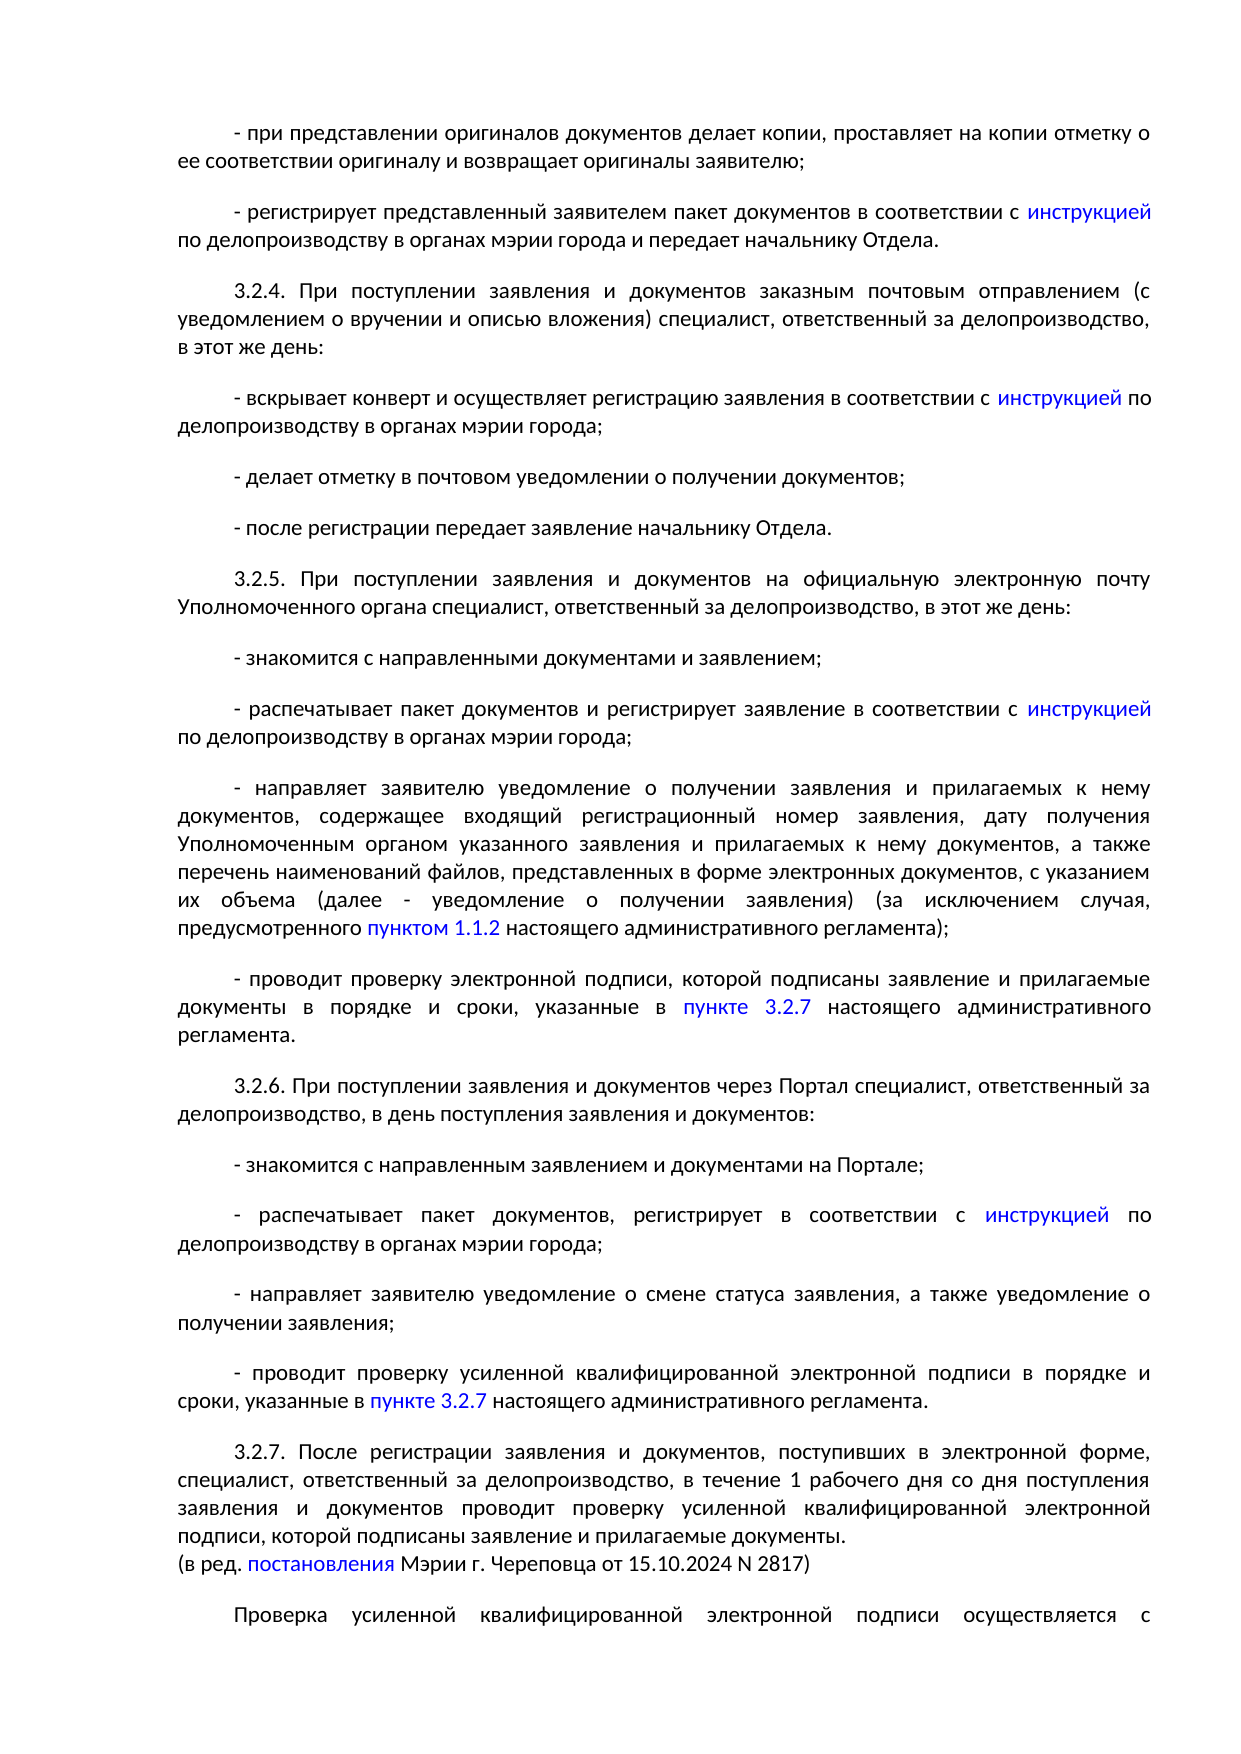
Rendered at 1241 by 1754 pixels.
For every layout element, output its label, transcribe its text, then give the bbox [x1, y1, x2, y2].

text - распечатывает пакет документов и регистрирует заявление в соответствии с инструкцией по делопроизводству в органах мэрии города; [177, 694, 1152, 750]
text - распечатывает пакет документов, регистрирует в соответствии с инструкцией по делопроизводству в органах мэрии города; [177, 1201, 1152, 1257]
text - проводит проверку электронной подписи, которой подписаны заявление и прилагаемые документы в порядке и сроки, указанные в пункте 3.2.7 настоящего административного регламента. [177, 964, 1152, 1048]
text 3.2.7. После регистрации заявления и документов, поступивших в электронной форме, специалист, ответственный за делопроизводство, в течение 1 рабочего дня со дня поступления заявления и документов проводит проверку усиленной квалифицированной электронной подписи, которой подписаны заявление и прилагаемые документы. [177, 1437, 1152, 1549]
text - после регистрации передает заявление начальнику Отдела. [177, 513, 1152, 541]
text - проводит проверку усиленной квалифицированной электронной подписи в порядке и сроки, указанные в пункте 3.2.7 настоящего административного регламента. [177, 1358, 1152, 1414]
text 3.2.4. При поступлении заявления и документов заказным почтовым отправлением (с уведомлением о вручении и описью вложения) специалист, ответственный за делопроизводство, в этот же день: [177, 276, 1152, 360]
text - вскрывает конверт и осуществляет регистрацию заявления в соответствии с инструкцией по делопроизводству в органах мэрии города; [177, 383, 1152, 439]
text - направляет заявителю уведомление о смене статуса заявления, а также уведомление о получении заявления; [177, 1279, 1152, 1336]
text - при представлении оригиналов документов делает копии, проставляет на копии отметку о ее соответствии оригиналу и возвращает оригиналы заявителю; [177, 118, 1152, 174]
text 3.2.5. При поступлении заявления и документов на официальную электронную почту Уполномоченного органа специалист, ответственный за делопроизводство, в этот же день: [177, 564, 1152, 620]
text (в ред. постановления Мэрии г. Череповца от 15.10.2024 N 2817) [177, 1549, 1152, 1578]
text - знакомится с направленными документами и заявлением; [177, 643, 1152, 671]
text - регистрирует представленный заявителем пакет документов в соответствии с инструкцией по делопроизводству в органах мэрии города и передает начальнику Отдела. [177, 197, 1152, 253]
text - знакомится с направленным заявлением и документами на Портале; [177, 1150, 1152, 1178]
text - направляет заявителю уведомление о получении заявления и прилагаемых к нему документов, содержащее входящий регистрационный номер заявления, дату получения Уполномоченным органом указанного заявления и прилагаемых к нему документов, а также перечень наименований файлов, представленных в форме электронных документов, с указанием их объема (далее - уведомление о получении заявления) (за исключением случая, предусмотренного пунктом 1.1.2 настоящего административного регламента); [177, 773, 1152, 941]
text - делает отметку в почтовом уведомлении о получении документов; [177, 462, 1152, 490]
text 3.2.6. При поступлении заявления и документов через Портал специалист, ответственный за делопроизводство, в день поступления заявления и документов: [177, 1071, 1152, 1127]
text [177, 1601, 1152, 1628]
